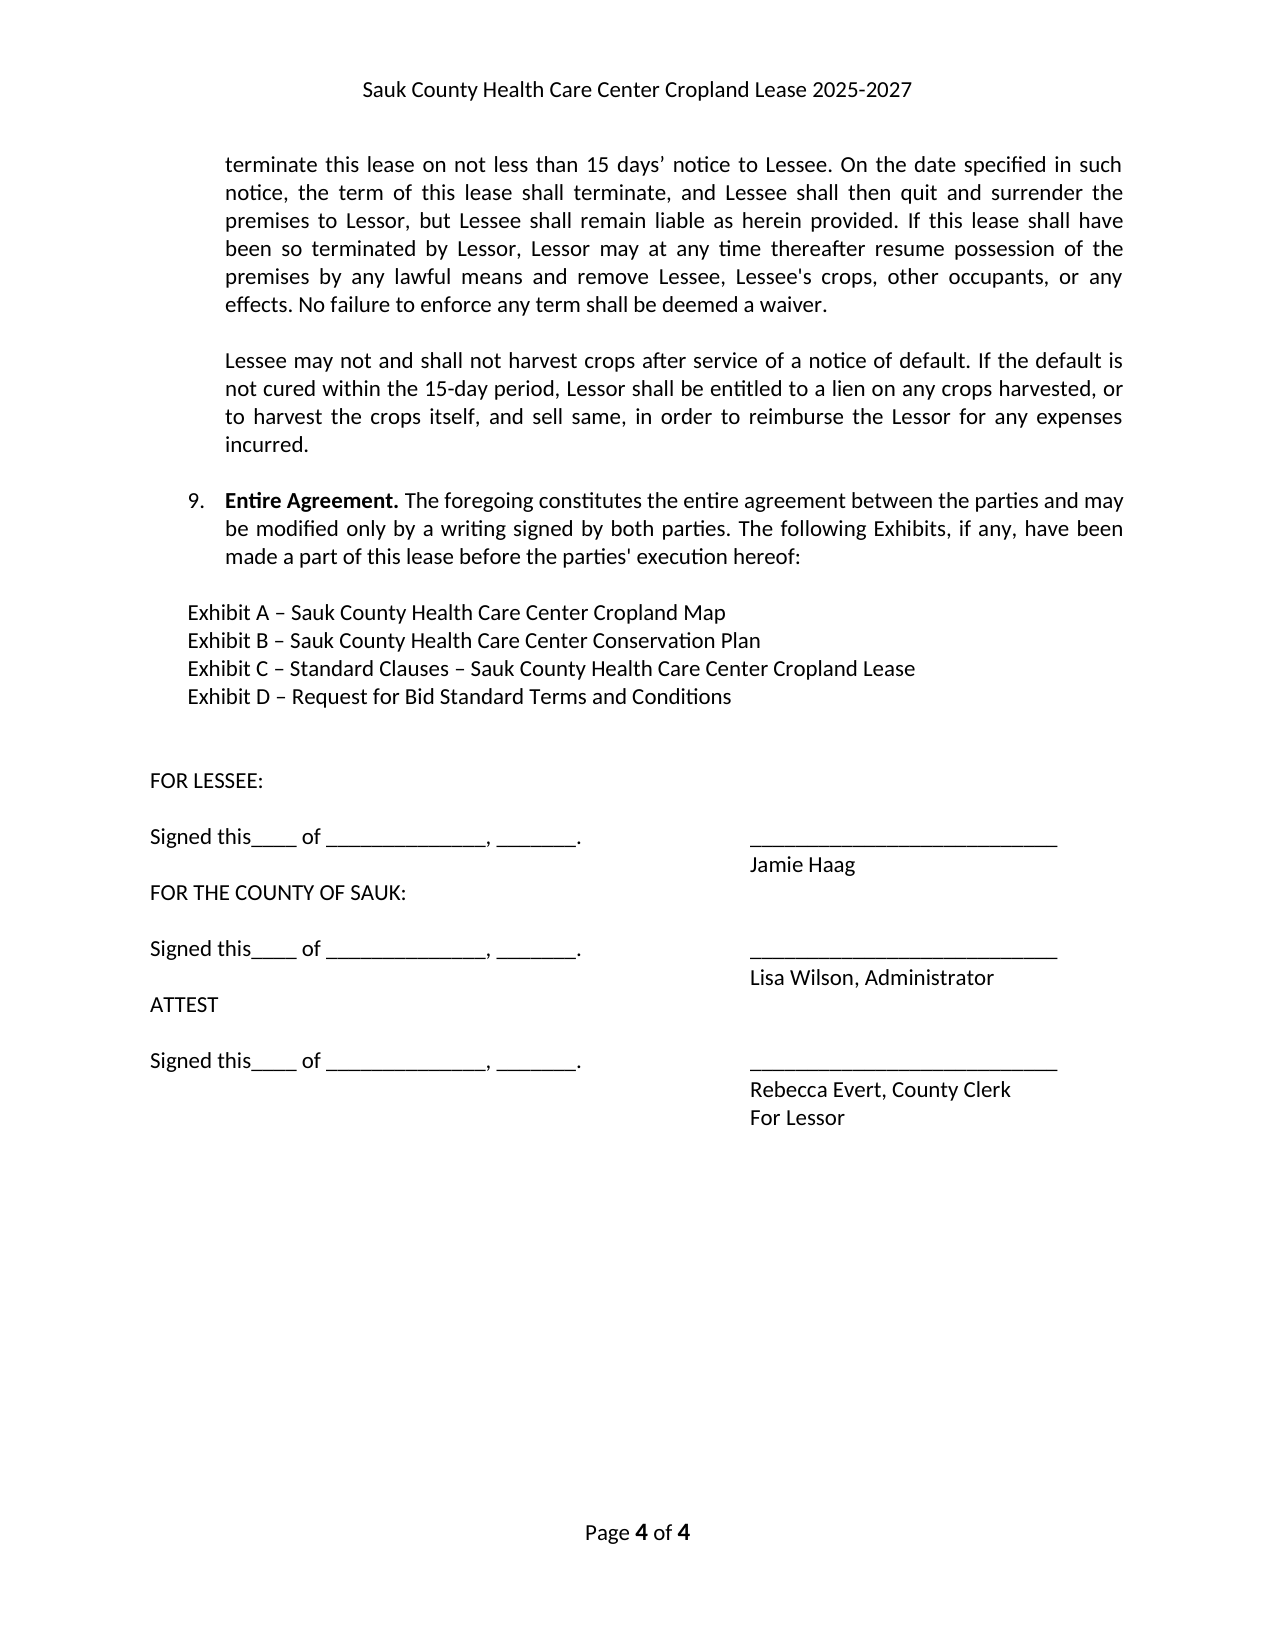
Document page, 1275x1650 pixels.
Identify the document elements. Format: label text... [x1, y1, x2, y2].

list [187, 150, 1125, 318]
text FOR THE COUNTY OF SAUK: [150, 878, 1125, 907]
text ATTEST [150, 991, 1125, 1019]
text Lisa Wilson, Administrator [150, 963, 1125, 991]
list Entire Agreement. The foregoing constitutes the entire agreement between the parties and may be modified only by a writing signed by both parties. The following Exhibits, if any, have been made a part of this lease before the parties' execution hereof: [187, 486, 1125, 570]
text FOR LESSEE: [150, 766, 1125, 794]
text Signed this____ of ______________, _______. ___________________________ [150, 822, 1125, 851]
list Lessee may not and shall not harvest crops after service of a notice of default. If the default is not cured within the 15-day period, Lessor shall be entitled to a lien on any crops harvested, or to harvest the crops itself, and sell same, in order to reimburse the Lessor for any expenses incurred. [225, 346, 1125, 458]
text Signed this____ of ______________, _______. ___________________________ [150, 934, 1125, 963]
text Exhibit C – Standard Clauses – Sauk County Health Care Center Cropland Lease [187, 654, 1125, 682]
text Signed this____ of ______________, _______. ___________________________ [150, 1047, 1125, 1075]
text Rebecca Evert, County Clerk [150, 1075, 1125, 1103]
text For Lessor [150, 1103, 1125, 1131]
text Exhibit B – Sauk County Health Care Center Conservation Plan [187, 626, 1125, 654]
text Exhibit A – Sauk County Health Care Center Cropland Map [187, 598, 1125, 626]
text Jamie Haag [150, 851, 1125, 878]
text Exhibit D – Request for Bid Standard Terms and Conditions [187, 682, 1125, 710]
